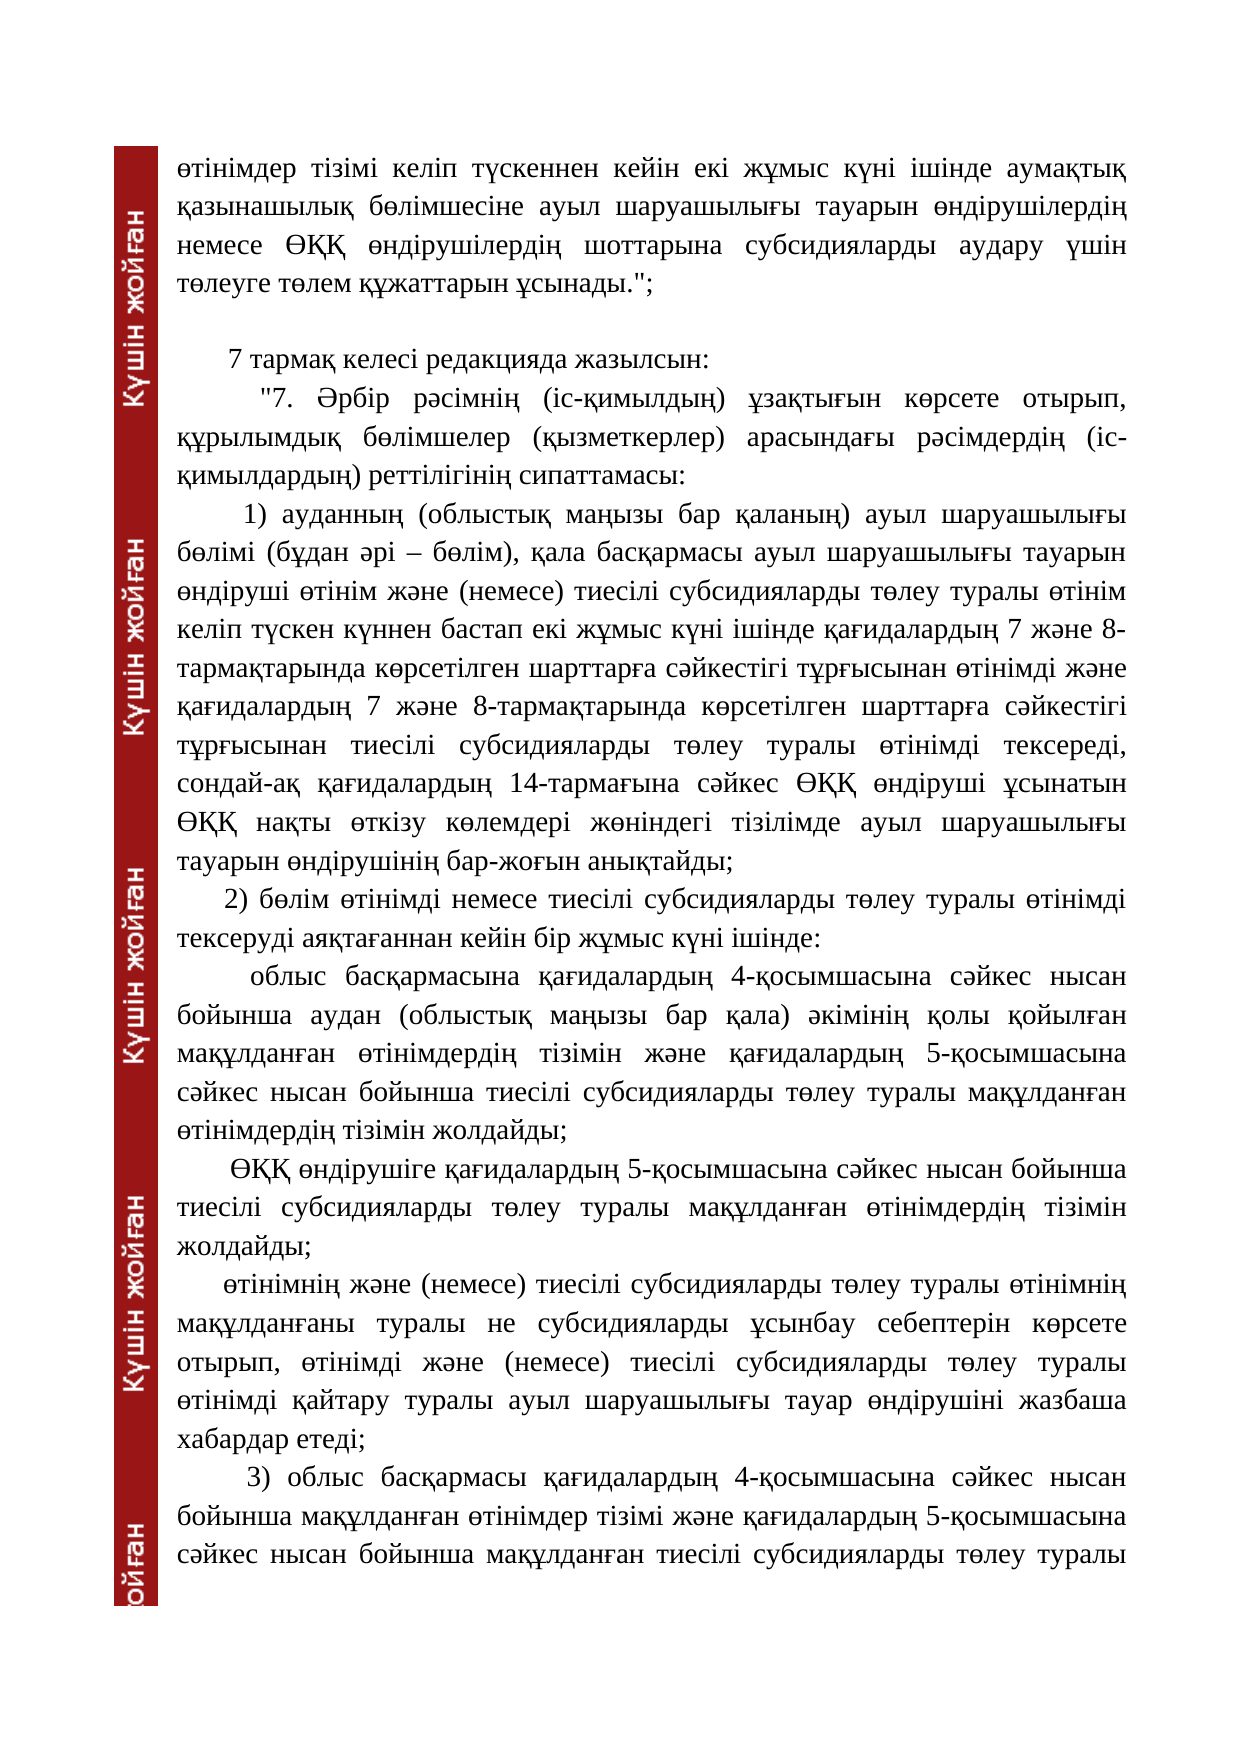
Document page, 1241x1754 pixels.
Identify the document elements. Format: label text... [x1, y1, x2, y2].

text ӨҚҚ өндірушіге қағидалардың 5-қосымшасына сәйкес нысан бойынша тиесілі субсидияларды төлеу туралы мақұлданған өтінімдердің тізімін жолдайды; [112, 1151, 1128, 1262]
picture [114, 1454, 158, 1459]
picture [114, 146, 158, 150]
picture [114, 1570, 158, 1606]
picture [114, 491, 158, 496]
picture [114, 299, 158, 342]
text өтінімнің және (немесе) тиесілі субсидияларды төлеу туралы өтінімнің мақұлданғаны туралы не субсидияларды ұсынбау себептерін көрсете отырып, өтінімді және (немесе) тиесілі субсидияларды төлеу туралы өтінімді қайтару туралы ауыл шаруашылығы тауар өндірушіні жазбаша хабардар етеді; [112, 1267, 1128, 1454]
text 1) ауданның (облыстық маңызы бар қаланың) ауыл шаруашылығы бөлімі (бұдан әрі – бөлім), қала басқармасы ауыл шаруашылығы тауарын өндіруші өтінім және (немесе) тиесілі субсидияларды төлеу туралы өтінім келіп түскен күннен бастап екі жұмыс күні ішінде қағидалардың 7 және 8-тармақтарында көрсетілген шарттарға сәйкестігі тұрғысынан өтінімді және қағидалардың 7 және 8-тармақтарында көрсетілген шарттарға сәйкестігі тұрғысынан тиесілі субсидияларды төлеу туралы өтінімді тексереді, сондай-ақ қағидалардың 14-тармағына сәйкес ӨҚҚ өндіруші ұсынатын ӨҚҚ нақты өткізу көлемдері жөніндегі тізілімде ауыл шаруашылығы тауарын өндірушінің бар-жоғын анықтайды; [112, 496, 1128, 876]
text "7. Әрбір рәсімнің (іс-қимылдың) ұзақтығын көрсете отырып, құрылымдық бөлімшелер (қызметкерлер) арасындағы рәсімдердің (іс-қимылдардың) реттілігінің сипаттамасы: [112, 380, 1128, 491]
picture [114, 1262, 158, 1267]
text 2) бөлім өтінімді немесе тиесілі субсидияларды төлеу туралы өтінімді тексеруді аяқтағаннан кейін бір жұмыс күні ішінде: [112, 881, 1128, 953]
text 7 тармақ келесі редакцияда жазылсын: [112, 342, 1128, 375]
picture [114, 876, 158, 881]
text облыс басқармасына қағидалардың 4-қосымшасына сәйкес нысан бойынша аудан (облыстық маңызы бар қала) әкімінің қолы қойылған мақұлданған өтінімдердің тізімін және қағидалардың 5-қосымшасына сәйкес нысан бойынша тиесілі субсидияларды төлеу туралы мақұлданған өтінімдердің тізімін жолдайды; [112, 958, 1128, 1146]
picture [114, 375, 158, 380]
picture [114, 1146, 158, 1151]
picture [114, 953, 158, 958]
